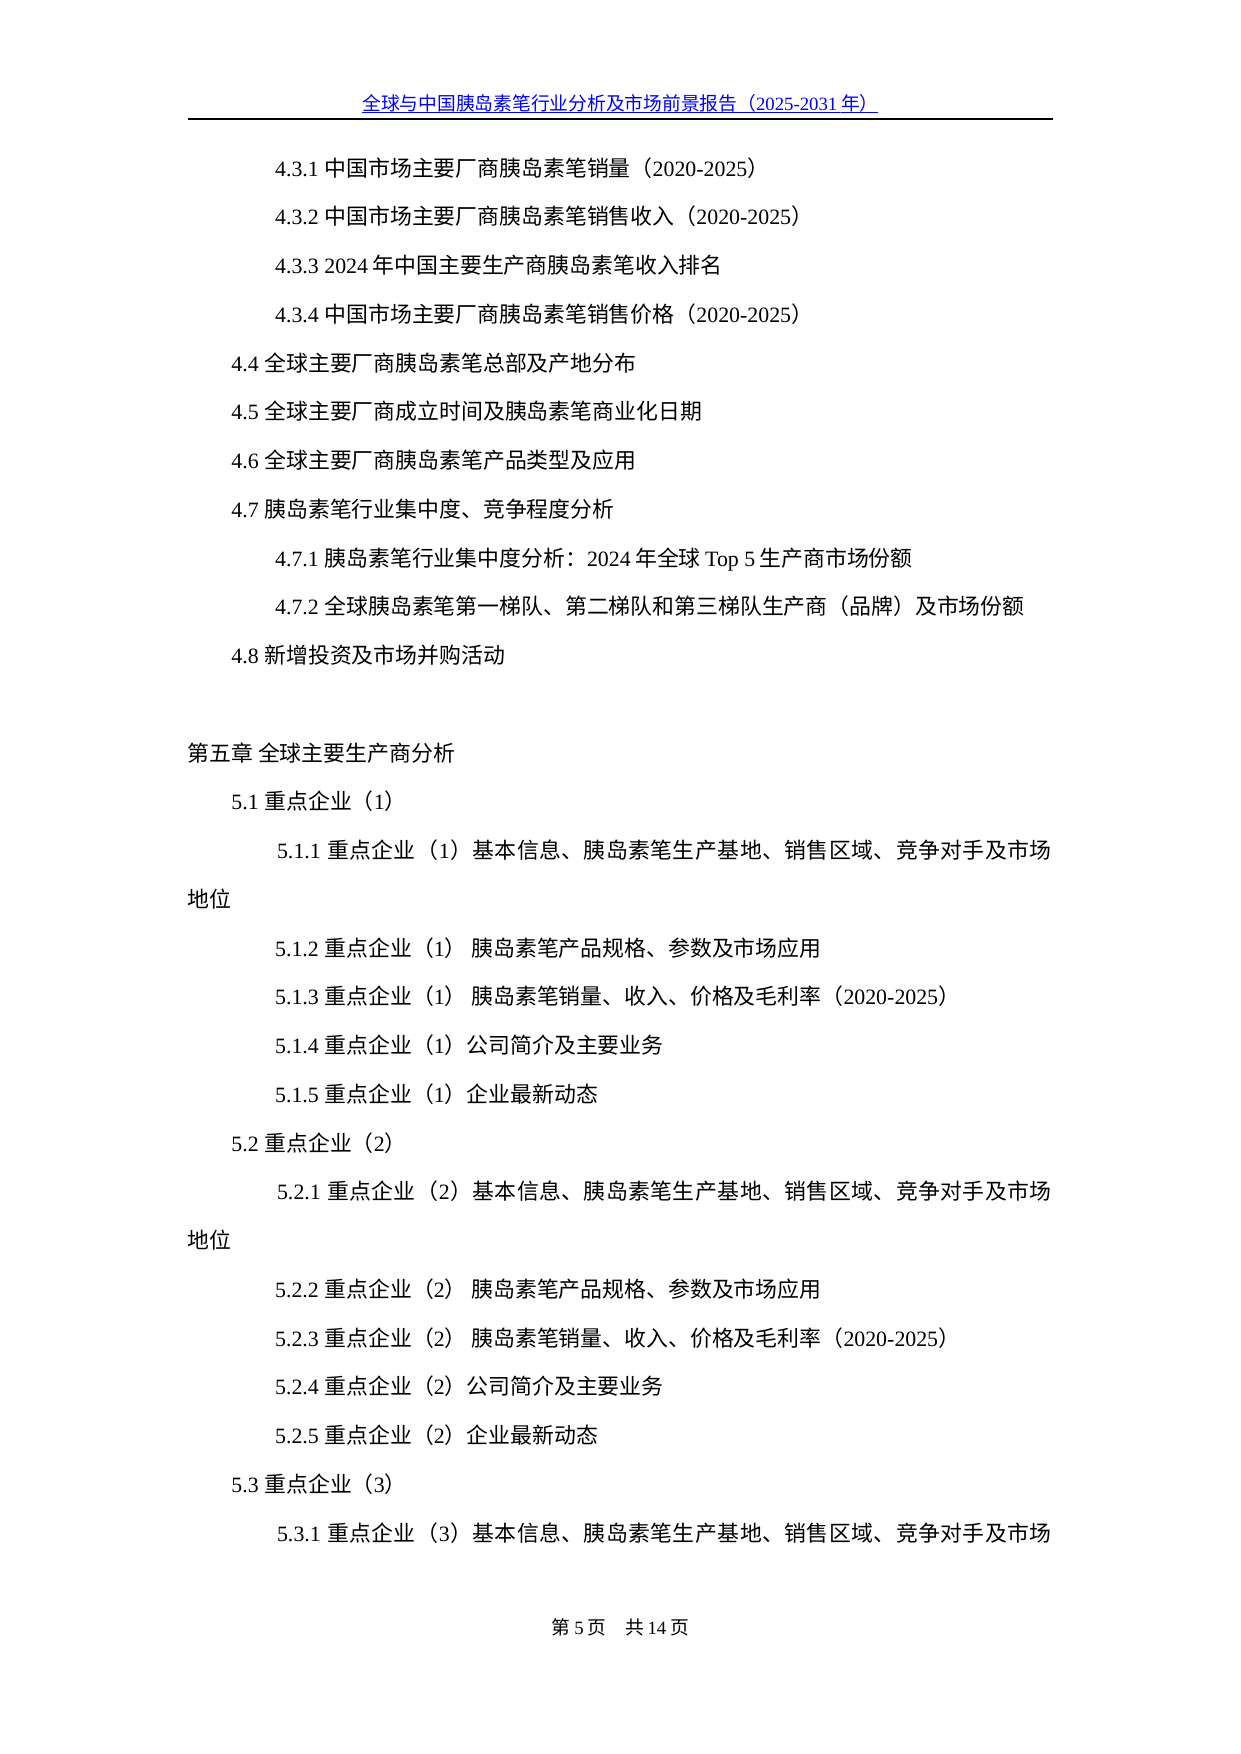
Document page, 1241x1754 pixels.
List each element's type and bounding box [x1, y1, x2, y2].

text [187, 150, 1053, 1548]
